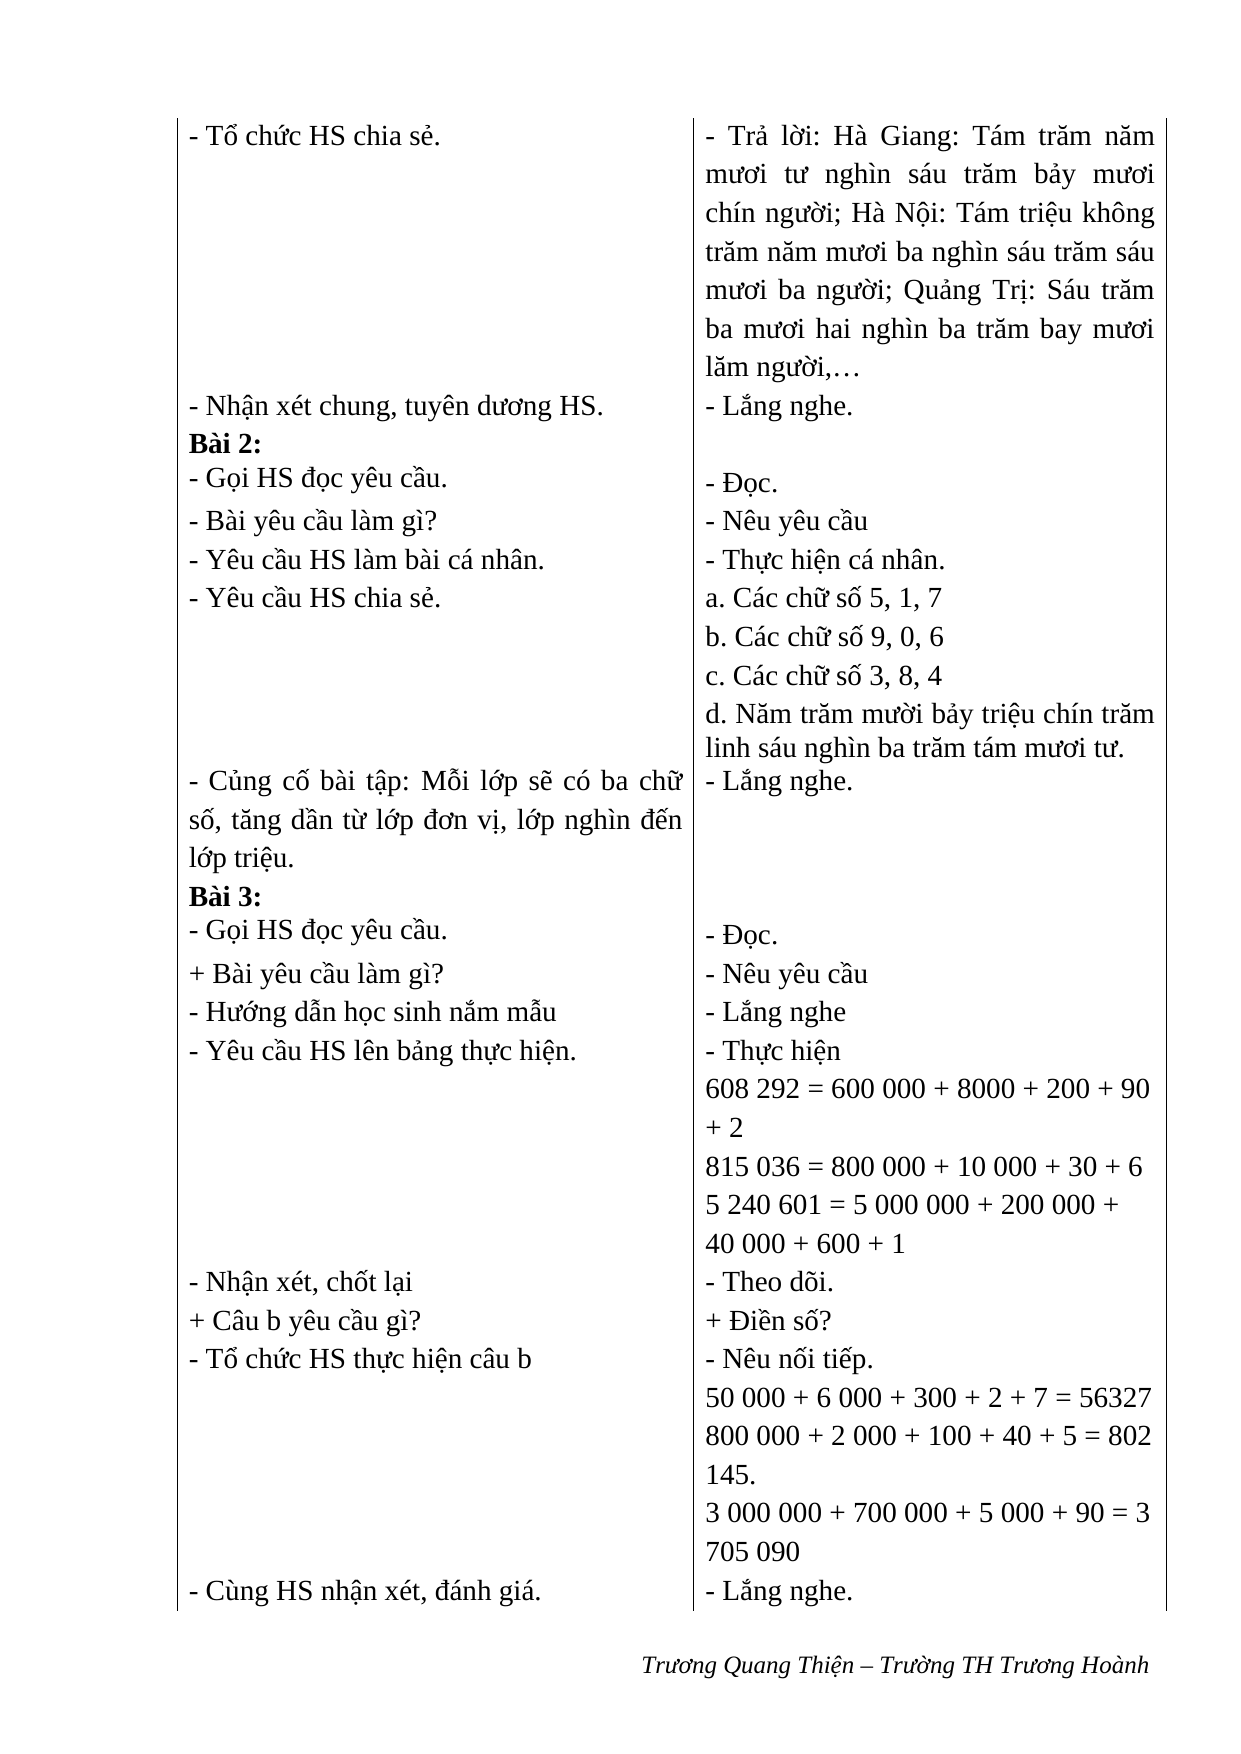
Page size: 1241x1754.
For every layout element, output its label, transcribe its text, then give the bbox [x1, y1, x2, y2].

table_cell - Nêu yêu cầu [694, 956, 1166, 994]
table_cell - Nêu yêu cầu [694, 504, 1166, 542]
table_cell - Củng cố bài tập: Mỗi lớp sẽ có ba chữ số, tăng dần từ lớp đơn vị, lớp nghìn đến lớp triệu. [178, 763, 693, 879]
table_cell - Tổ chức HS thực hiện câu b [178, 1341, 693, 1573]
table_cell Bài 3: - Gọi HS đọc yêu cầu. [178, 879, 693, 956]
table_cell - Lắng nghe [694, 995, 1166, 1033]
table_cell - Lắng nghe. [694, 1573, 1166, 1611]
table_cell - Thực hiện 608 292 = 600 000 + 8000 + 200 + 90 + 2 815 036 = 800 000 + 10 000 + 30 + 6 5 240 601 = 5 000 000 + 200 000 + 40 000 + 600 + 1 [694, 1033, 1166, 1264]
table_cell - Nhận xét chung, tuyên dương HS. [178, 388, 693, 426]
table_cell - Hướng dẫn học sinh nắm mẫu [178, 995, 693, 1033]
table_cell - Yêu cầu HS làm bài cá nhân. [178, 542, 693, 581]
table_cell + Bài yêu cầu làm gì? [178, 956, 693, 994]
table_cell - Yêu cầu HS lên bảng thực hiện. [178, 1033, 693, 1264]
table_cell - Tổ chức HS chia sẻ. [178, 118, 693, 388]
table_cell + Câu b yêu cầu gì? [178, 1303, 693, 1341]
table_cell - Lắng nghe. [694, 763, 1166, 879]
table_cell - Cùng HS nhận xét, đánh giá. [178, 1573, 693, 1611]
table_cell - Nêu nối tiếp. 50 000 + 6 000 + 300 + 2 + 7 = 56327 800 000 + 2 000 + 100 + 40 + 5 = 802 145. 3 000 000 + 700 000 + 5 000 + 90 = 3 705 090 [694, 1341, 1166, 1573]
table_cell - Theo dõi. [694, 1264, 1166, 1303]
table_cell + Điền số? [694, 1303, 1166, 1341]
table_cell - Đọc. [694, 879, 1166, 956]
table_cell - Đọc. [694, 426, 1166, 503]
table_cell a. Các chữ số 5, 1, 7 b. Các chữ số 9, 0, 6 c. Các chữ số 3, 8, 4 d. Năm trăm mười bảy triệu chín trăm linh sáu nghìn ba trăm tám mươi tư. [694, 581, 1166, 763]
table_cell - Lắng nghe. [694, 388, 1166, 426]
table_cell - Thực hiện cá nhân. [694, 542, 1166, 581]
table_cell - Trả lời: Hà Giang: Tám trăm năm mươi tư nghìn sáu trăm bảy mươi chín người; Hà Nội: Tám triệu không trăm năm mươi ba nghìn sáu trăm sáu mươi ba người; Quảng Trị: Sáu trăm ba mươi hai nghìn ba trăm bay mươi lăm người,… [694, 118, 1166, 388]
table_cell Bài 2: - Gọi HS đọc yêu cầu. [178, 426, 693, 503]
table_cell - Nhận xét, chốt lại [178, 1264, 693, 1303]
table_cell - Yêu cầu HS chia sẻ. [178, 581, 693, 763]
table_cell - Bài yêu cầu làm gì? [178, 504, 693, 542]
